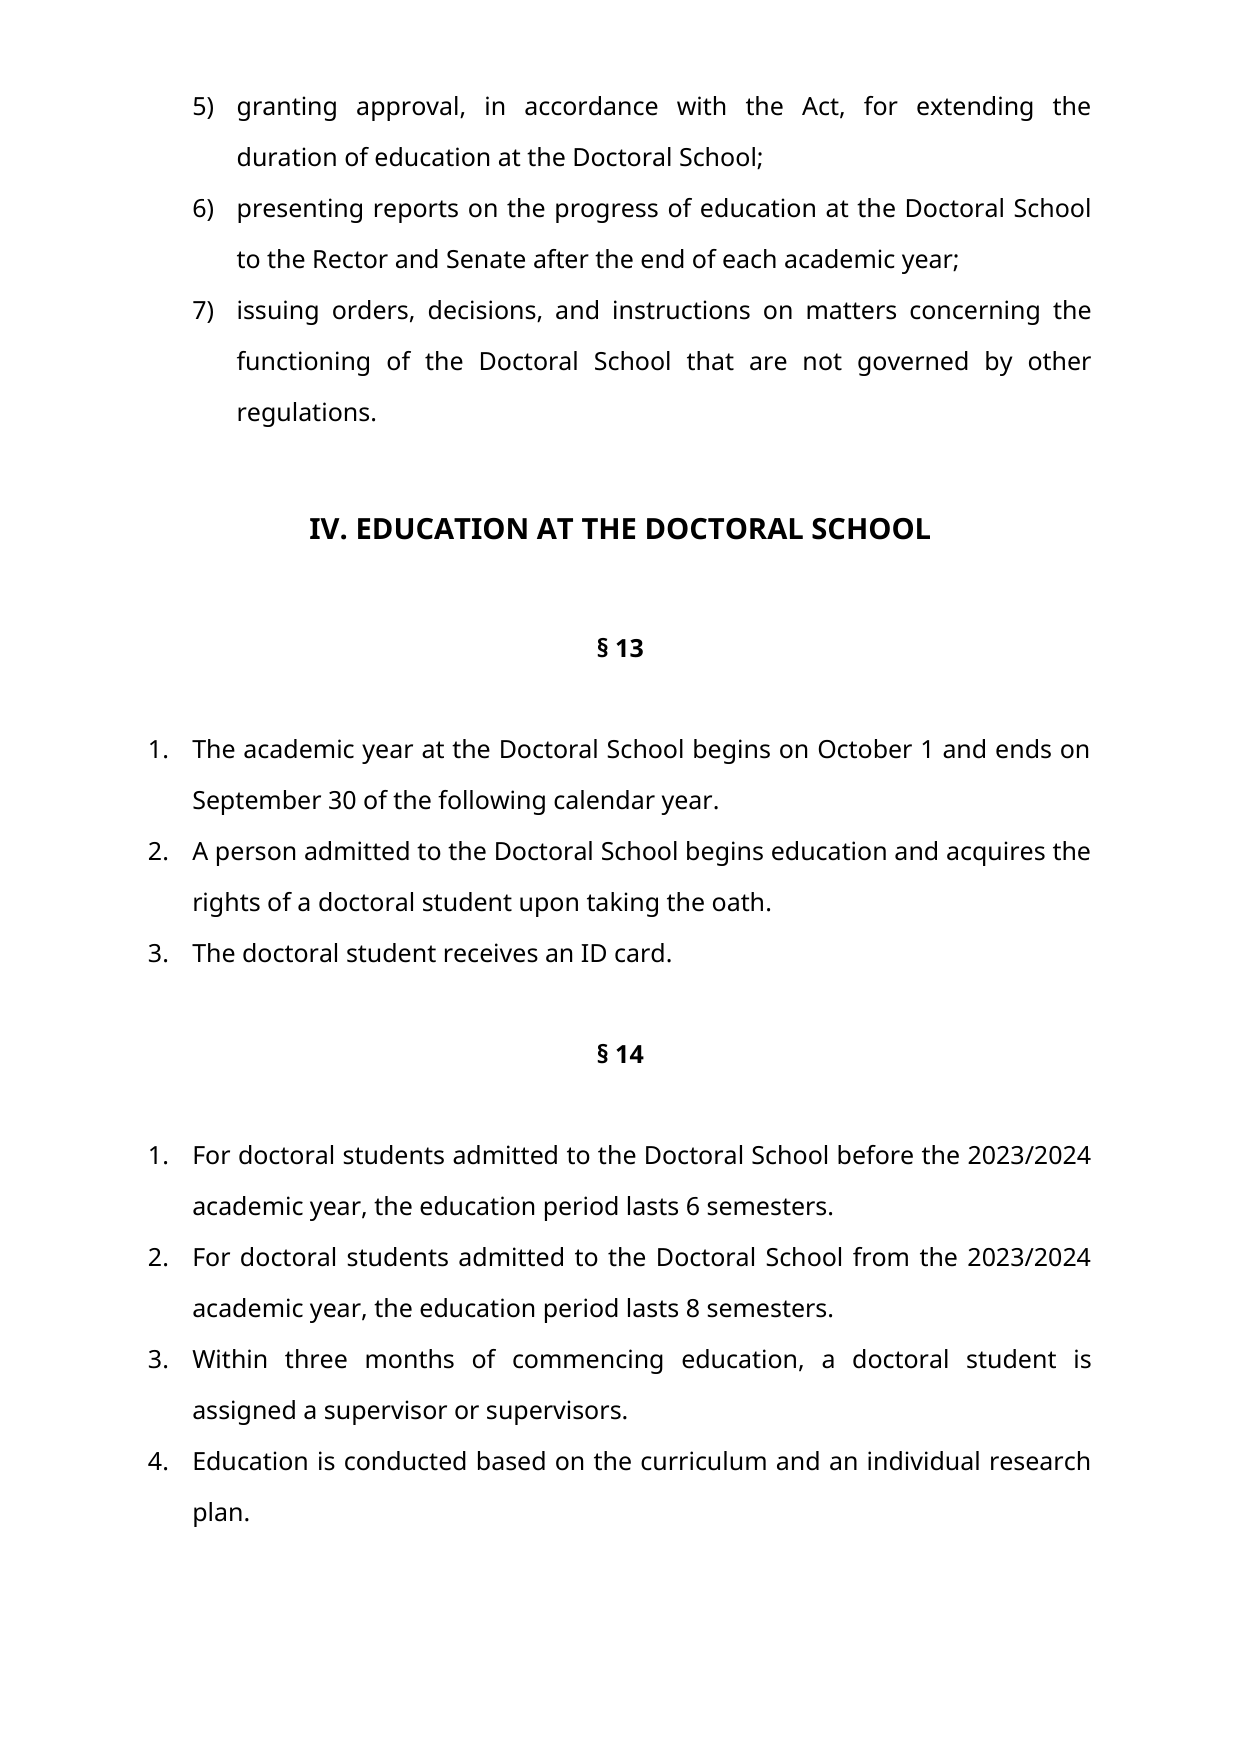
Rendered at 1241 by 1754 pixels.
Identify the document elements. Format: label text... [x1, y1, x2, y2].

text 6) presenting reports on the progress of education at the Doctoral School to the Rector and Senate after the end of each academic year; [192, 191, 1092, 276]
text § 13 [148, 630, 1092, 664]
text 7) issuing orders, decisions, and instructions on matters concerning the functioning of the Doctoral School that are not governed by other regulations. [192, 293, 1092, 429]
text 5) granting approval, in accordance with the Act, for extending the duration of education at the Doctoral School; [192, 89, 1092, 174]
text 3. Within three months of commencing education, a doctoral student is assigned a supervisor or supervisors. [148, 1342, 1092, 1427]
text IV. EDUCATION AT THE DOCTORAL SCHOOL [148, 508, 1092, 548]
text 1. The academic year at the Doctoral School begins on October 1 and ends on September 30 of the following calendar year. [148, 731, 1092, 817]
text 3. The doctoral student receives an ID card. [148, 936, 1092, 970]
text 1. For doctoral students admitted to the Doctoral School before the 2023/2024 academic year, the education period lasts 6 semesters. [148, 1138, 1092, 1223]
text § 14 [148, 1037, 1092, 1071]
text 2. A person admitted to the Doctoral School begins education and acquires the rights of a doctoral student upon taking the oath. [148, 833, 1092, 919]
text 4. Education is conducted based on the curriculum and an individual research plan. [148, 1444, 1092, 1529]
text 2. For doctoral students admitted to the Doctoral School from the 2023/2024 academic year, the education period lasts 8 semesters. [148, 1240, 1092, 1325]
